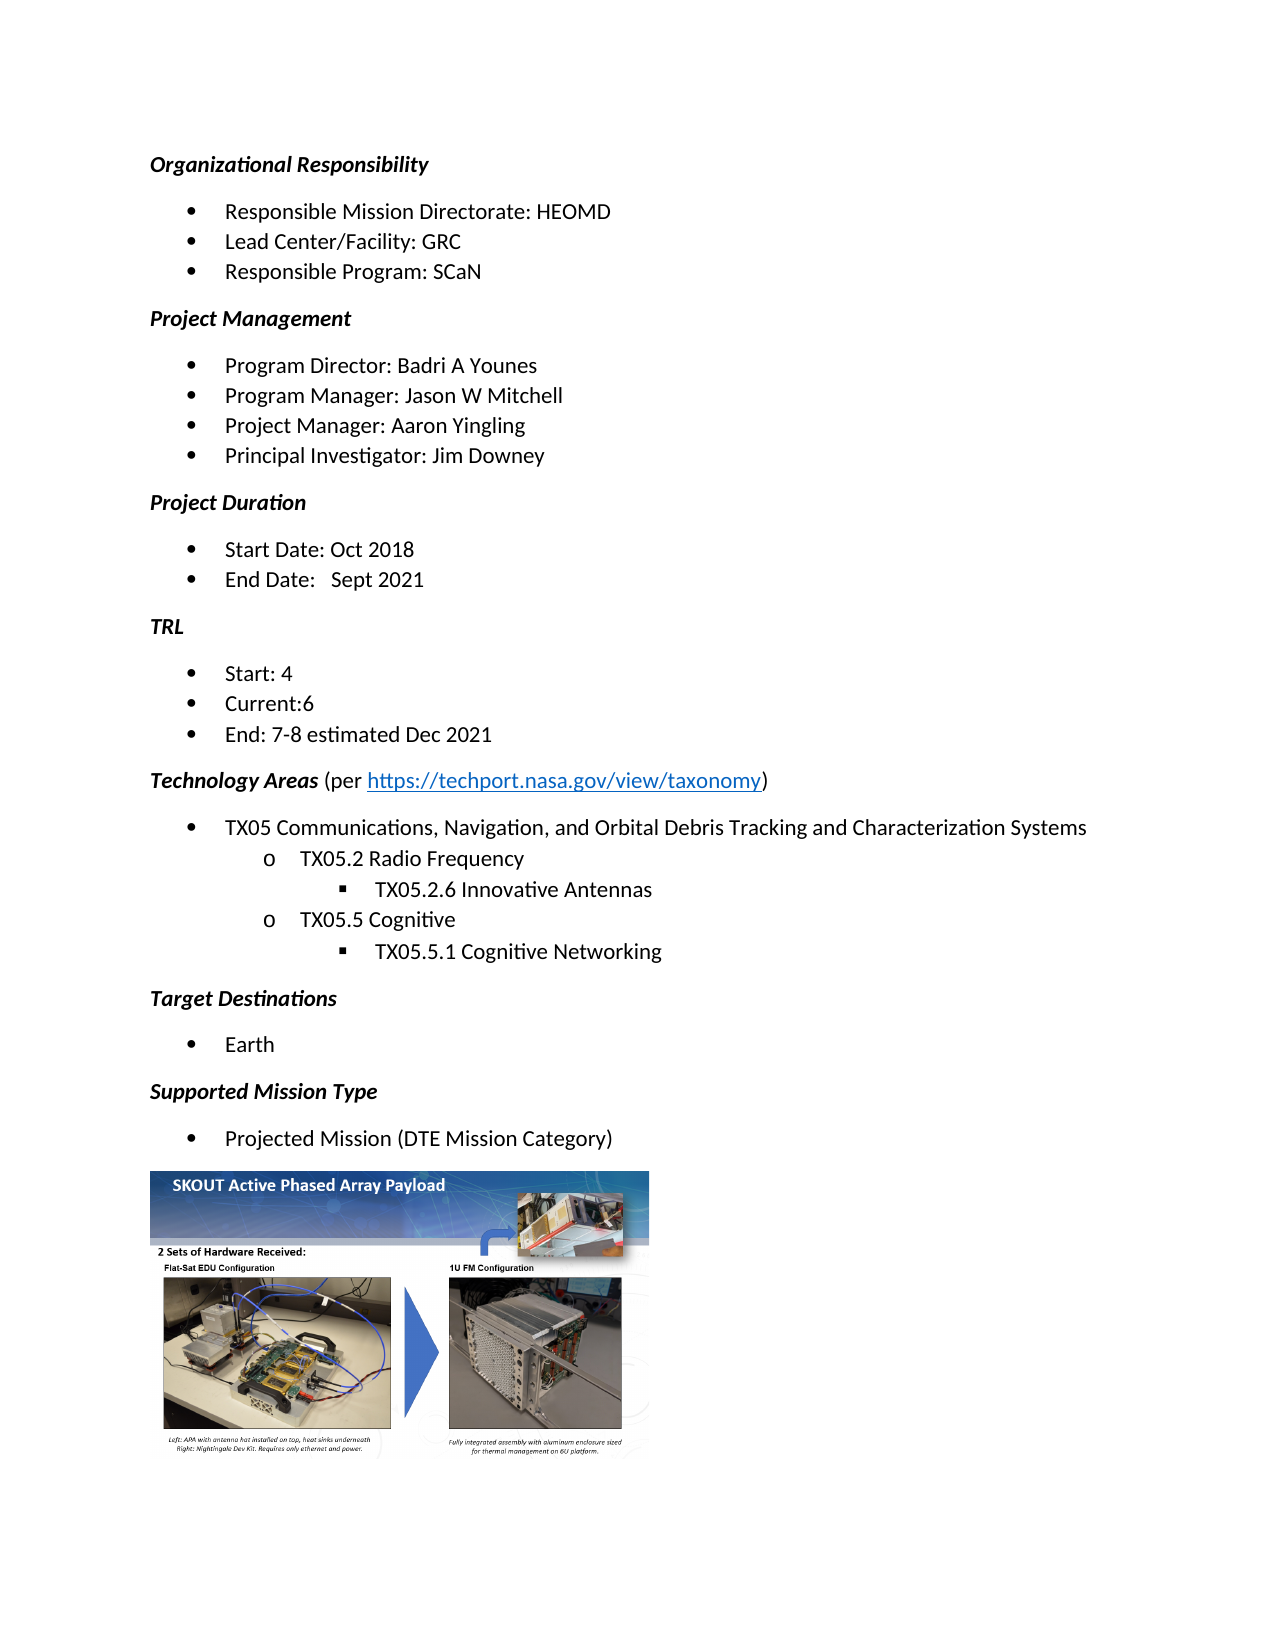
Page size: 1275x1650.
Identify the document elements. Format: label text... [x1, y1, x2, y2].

list TX05.5.1 Cognitive Networking [337, 937, 1125, 965]
list End Date: Sept 2021 [187, 566, 1125, 594]
list Lead Center/Facility: GRC [187, 227, 1125, 255]
list Program Director: Badri A Younes [187, 351, 1125, 379]
text Technology Areas (per https://techport.nasa.gov/view/taxonomy) [150, 767, 1125, 795]
text Target Destinations [150, 984, 1125, 1012]
text Organizational Responsibility [150, 150, 1125, 178]
list TX05 Communications, Navigation, and Orbital Debris Tracking and Characterization Systems [187, 813, 1125, 842]
list TX05.5 Cognitive [262, 905, 1125, 934]
list Start Date: Oct 2018 [187, 535, 1125, 563]
list Program Manager: Jason W Mitchell [187, 381, 1125, 409]
list Responsible Program: SCaN [187, 257, 1125, 285]
list Current:6 [187, 689, 1125, 718]
list Projected Mission (DTE Mission Category) [187, 1124, 1125, 1152]
text TRL [150, 612, 1125, 641]
list TX05.2.6 Innovative Antennas [337, 875, 1125, 903]
text Project Duration [150, 488, 1125, 517]
list Start: 4 [187, 659, 1125, 687]
picture [150, 1171, 650, 1459]
list TX05.2 Radio Frequency [262, 844, 1125, 873]
list Project Manager: Aaron Yingling [187, 411, 1125, 439]
list Earth [187, 1031, 1125, 1059]
list Principal Investigator: Jim Downey [187, 442, 1125, 470]
list Responsible Mission Directorate: HEOMD [187, 197, 1125, 225]
text Project Management [150, 304, 1125, 332]
text Supported Mission Type [150, 1077, 1125, 1106]
list End: 7-8 estimated Dec 2021 [187, 720, 1125, 748]
